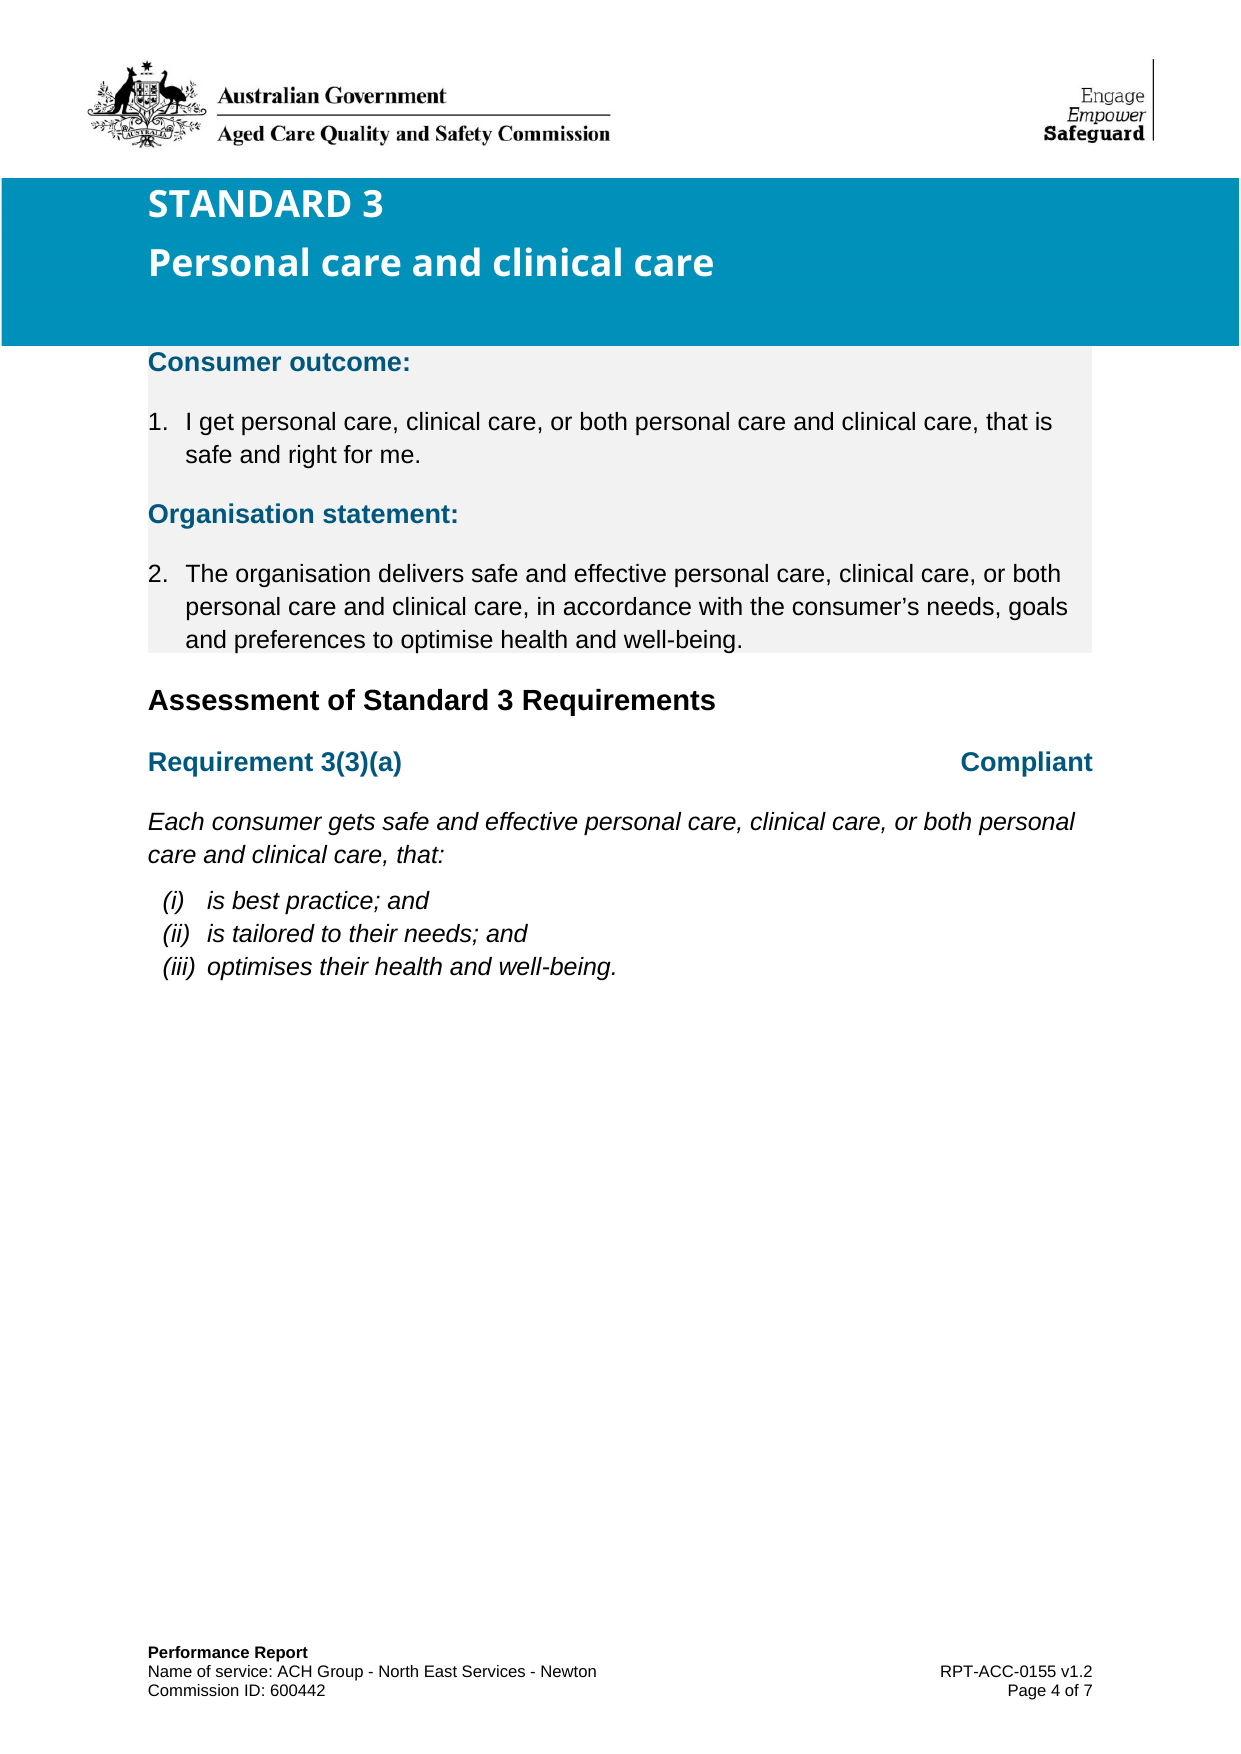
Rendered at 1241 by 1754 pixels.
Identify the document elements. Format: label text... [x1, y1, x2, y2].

list optimises their health and well-being. [162, 952, 1092, 981]
list I get personal care, clinical care, or both personal care and clinical care, that is safe and right for me. [148, 407, 1092, 468]
list The organisation delivers safe and effective personal care, clinical care, or both personal care and clinical care, in accordance with the consumer’s needs, goals and preferences to optimise health and well-being. [148, 559, 1092, 653]
subtitle Assessment of Standard 3 Requirements [148, 683, 1092, 716]
subtitle Consumer outcome: [148, 346, 1092, 377]
subtitle Organisation statement: [148, 498, 1092, 529]
subtitle STANDARD 3 Personal care and clinical care [148, 177, 1092, 339]
subtitle Requirement 3(3)(a) Compliant [148, 746, 1092, 778]
list is tailored to their needs; and [162, 919, 1092, 948]
list is best practice; and [162, 886, 1092, 914]
picture [1, 0, 1241, 169]
text Each consumer gets safe and effective personal care, clinical care, or both personal care and clinical care, that: [148, 807, 1092, 869]
